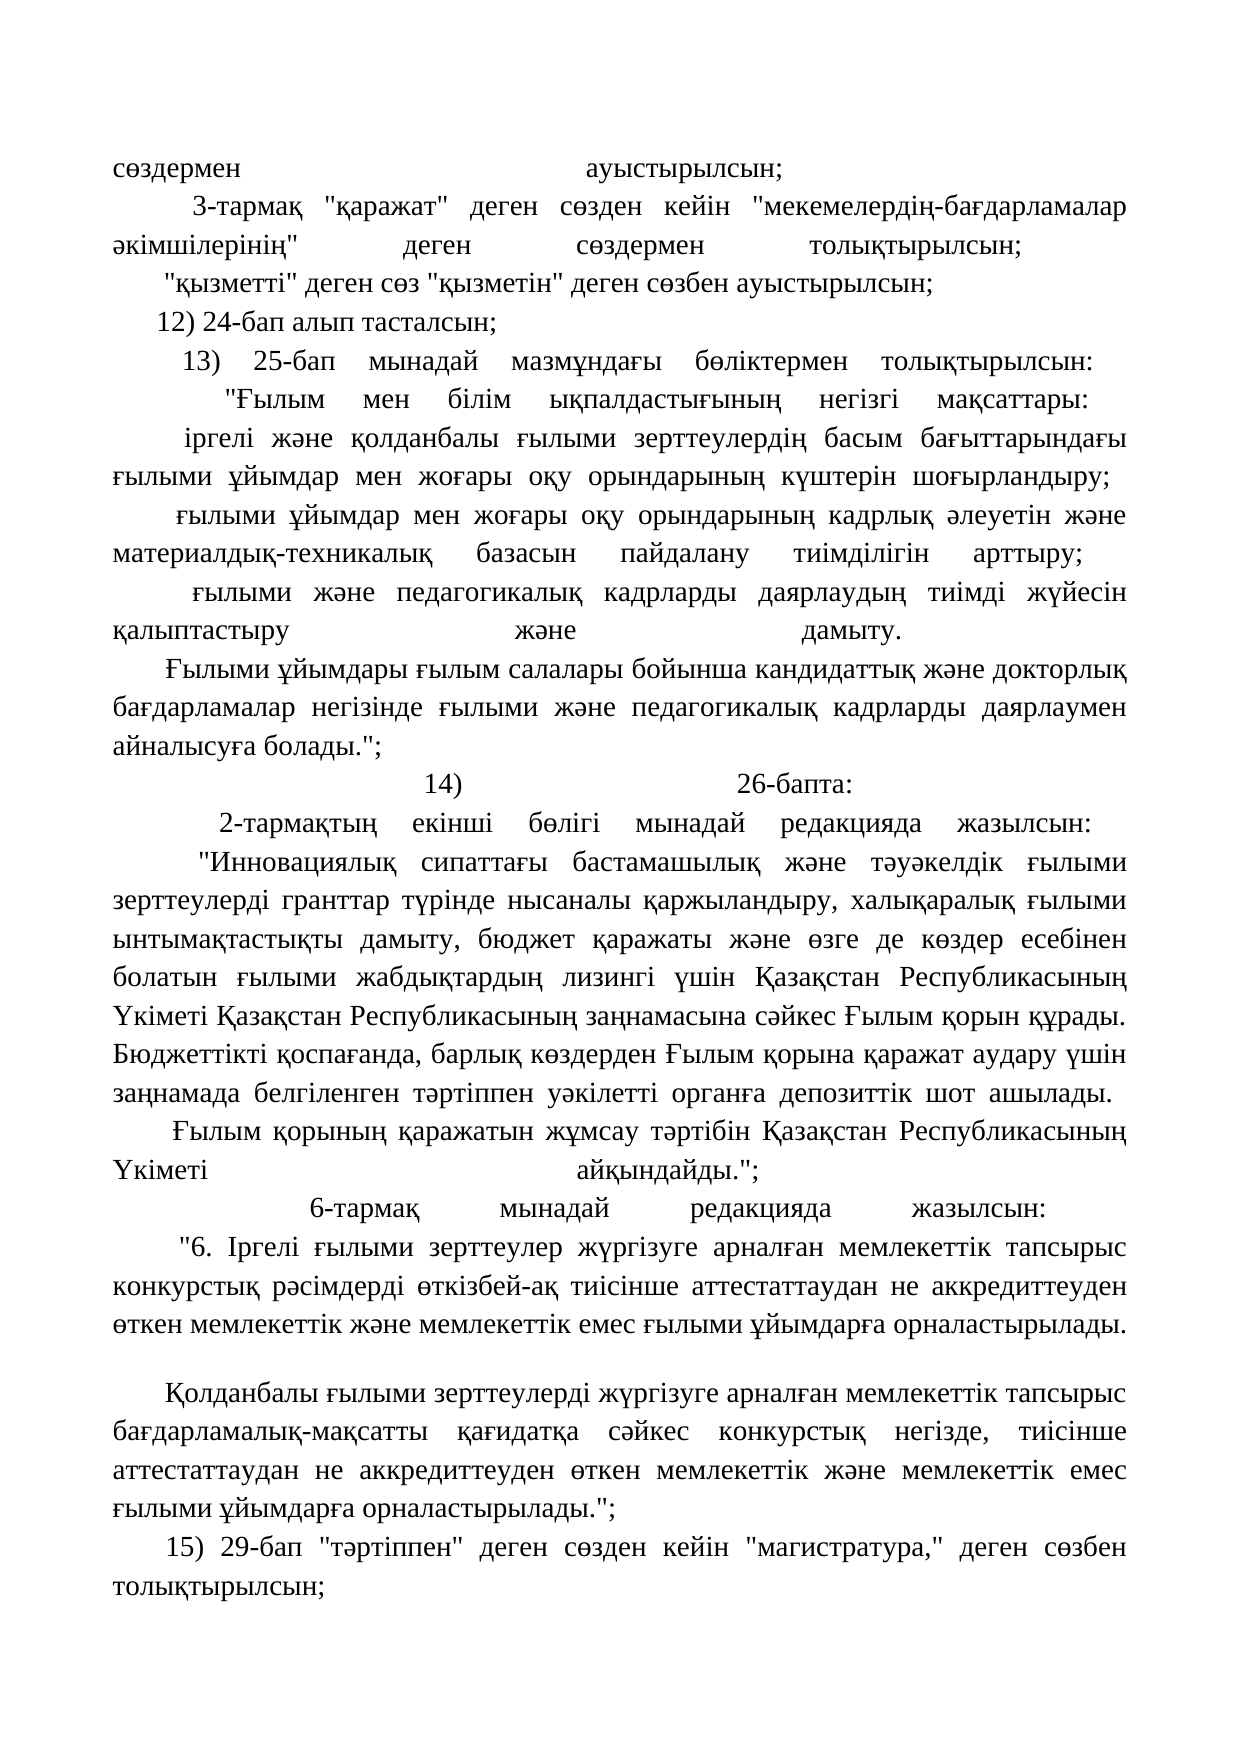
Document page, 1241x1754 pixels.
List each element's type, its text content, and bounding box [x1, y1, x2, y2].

text 13) 25-бап мынадай мазмұндағы бөліктермен толықтырылсын: "Ғылым мен бiлiм ықпалдастығының негізгi мақсаттары: іргелі және қолданбалы ғылыми зерттеулердiң басым бағыттарындағы ғылыми ұйымдар мен жоғары оқу орындарының күштерiн шоғырландыру; ғылыми ұйымдар мен жоғары оқу орындарының кадрлық әлеуетін және материалдық-техникалық базасын пайдалану тиімдiлігін арттыру; ғылыми және педагогикалық кадрларды даярлаудың тиімді жүйесін қалыптастыру және дамыту. Ғылыми ұйымдары ғылым салалары бойынша кандидаттық және докторлық бағдарламалар негізінде ғылыми және педагогикалық кадрларды даярлаумен айналысуға болады."; [112, 343, 1128, 762]
text 12) 24-бап алып тасталсын; [112, 304, 1128, 338]
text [112, 150, 1128, 299]
text 14) 26-бапта: 2-тармақтың екiншi бөлiгi мынадай редакцияда жазылсын: "Инновациялық сипаттағы бастамашылық және тәуәкелдік ғылыми зерттеулердi гранттар түрiнде нысаналы қаржыландыру, халықаралық ғылыми ынтымақтастықты дамыту, бюджет қаражаты және өзге де көздер есебiнен болатын ғылыми жабдықтардың лизингi үшін Қазақстан Республикасының Үкіметi Қазақстан Республикасының заңнамасына сәйкес Ғылым қорын құрады. Бюджеттікті қоспағанда, барлық көздерден Ғылым қорына қаражат аудару үшін заңнамада белгіленген тәртiппен уәкілеттi органға депозиттiк шот ашылады. Ғылым қорының қаражатын жұмсау тәртiбiн Қазақстан Республикасының Үкiметi айқындайды."; 6-тармақ мынадай редакцияда жазылсын: "6. Iргелi ғылыми зерттеулер жүргiзуге арналған мемлекеттік тапсырыс конкурстық рәсiмдердi өткiзбей-ақ тиiсiнше аттестаттаудан не аккредиттеуден өткен мемлекеттік және мемлекеттiк емес ғылыми ұйымдарға орналастырылады. Қолданбалы ғылыми зерттеулердi жүргiзуге арналған мемлекеттiк тапсырыс бағдарламалық-мақсатты қағидатқа сәйкес конкурстық негізде, тиiсiнше аттестаттаудан не аккредиттеуден өткен мемлекеттiк және мемлекеттiк емес ғылыми ұйымдарға орналастырылады."; [112, 767, 1128, 1524]
text 15) 29-бап "тәртiппен" деген сөзден кейін "магистратура," деген сөзбен толықтырылсын; [112, 1529, 1128, 1601]
